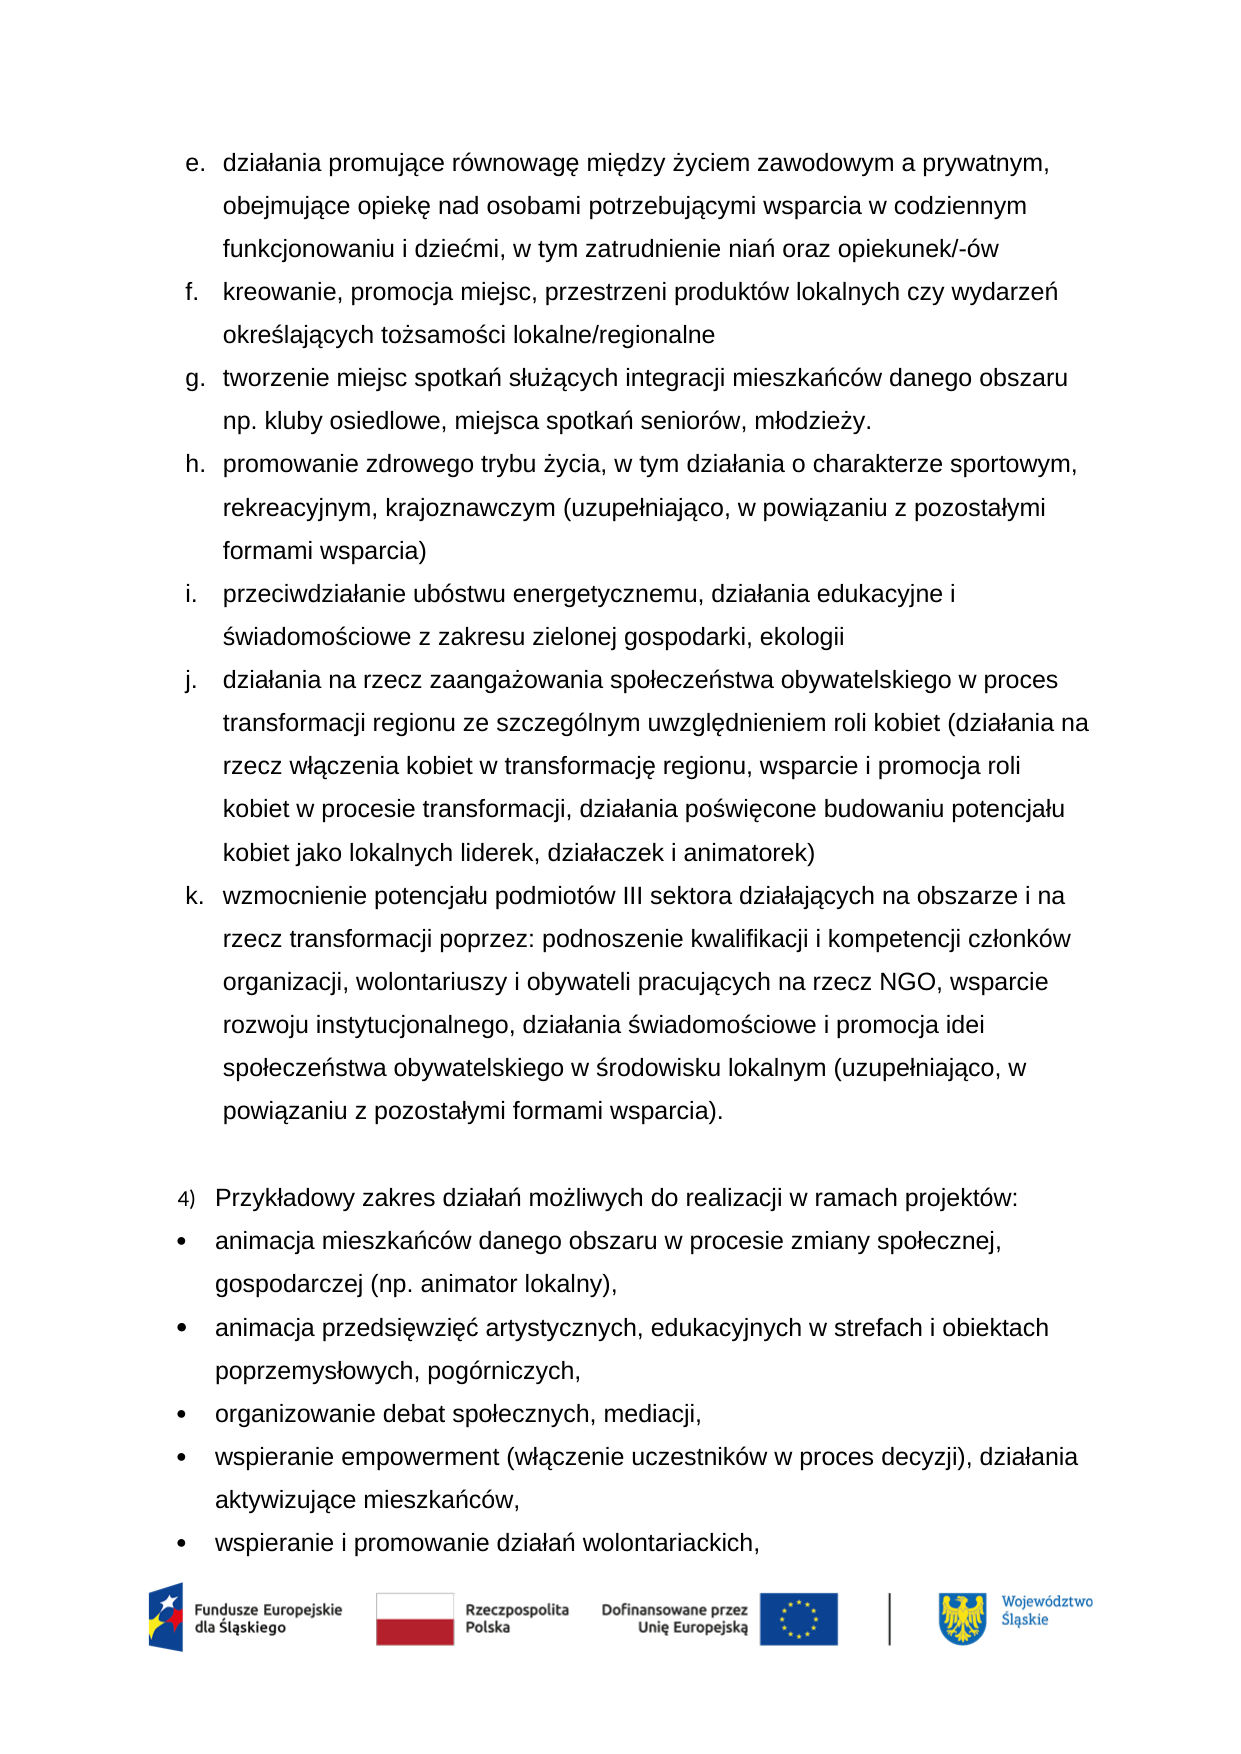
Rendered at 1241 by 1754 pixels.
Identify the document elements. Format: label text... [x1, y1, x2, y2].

list animacja mieszkańców danego obszaru w procesie zmiany społecznej, gospodarczej (np. animator lokalny), [177, 1226, 1093, 1298]
list Przykładowy zakres działań możliwych do realizacji w ramach projektów: [177, 1183, 1093, 1212]
list tworzenie miejsc spotkań służących integracji mieszkańców danego obszaru np. kluby osiedlowe, miejsca spotkań seniorów, młodzieży. [185, 363, 1093, 435]
picture [148, 1582, 1093, 1652]
list wzmocnienie potencjału podmiotów III sektora działających na obszarze i na rzecz transformacji poprzez: podnoszenie kwalifikacji i kompetencji członków organizacji, wolontariuszy i obywateli pracujących na rzecz NGO, wsparcie rozwoju instytucjonalnego, działania świadomościowe i promocja idei społeczeństwa obywatelskiego w środowisku lokalnym (uzupełniająco, w powiązaniu z pozostałymi formami wsparcia). [185, 881, 1093, 1125]
list wspieranie empowerment (włączenie uczestników w proces decyzji), działania aktywizujące mieszkańców, [177, 1442, 1093, 1514]
list działania promujące równowagę między życiem zawodowym a prywatnym, obejmujące opiekę nad osobami potrzebującymi wsparcia w codziennym funkcjonowaniu i dziećmi, w tym zatrudnienie niań oraz opiekunek/-ów [185, 148, 1093, 263]
list organizowanie debat społecznych, mediacji, [177, 1399, 1093, 1428]
list wspieranie i promowanie działań wolontariackich, [177, 1528, 1093, 1557]
list przeciwdziałanie ubóstwu energetycznemu, działania edukacyjne i świadomościowe z zakresu zielonej gospodarki, ekologii [185, 579, 1093, 651]
list działania na rzecz zaangażowania społeczeństwa obywatelskiego w proces transformacji regionu ze szczególnym uwzględnieniem roli kobiet (działania na rzecz włączenia kobiet w transformację regionu, wsparcie i promocja roli kobiet w procesie transformacji, działania poświęcone budowaniu potencjału kobiet jako lokalnych liderek, działaczek i animatorek) [185, 665, 1093, 866]
list kreowanie, promocja miejsc, przestrzeni produktów lokalnych czy wydarzeń określających tożsamości lokalne/regionalne [185, 277, 1093, 349]
list animacja przedsięwzięć artystycznych, edukacyjnych w strefach i obiektach poprzemysłowych, pogórniczych, [177, 1313, 1093, 1384]
list promowanie zdrowego trybu życia, w tym działania o charakterze sportowym, rekreacyjnym, krajoznawczym (uzupełniająco, w powiązaniu z pozostałymi formami wsparcia) [185, 449, 1093, 564]
